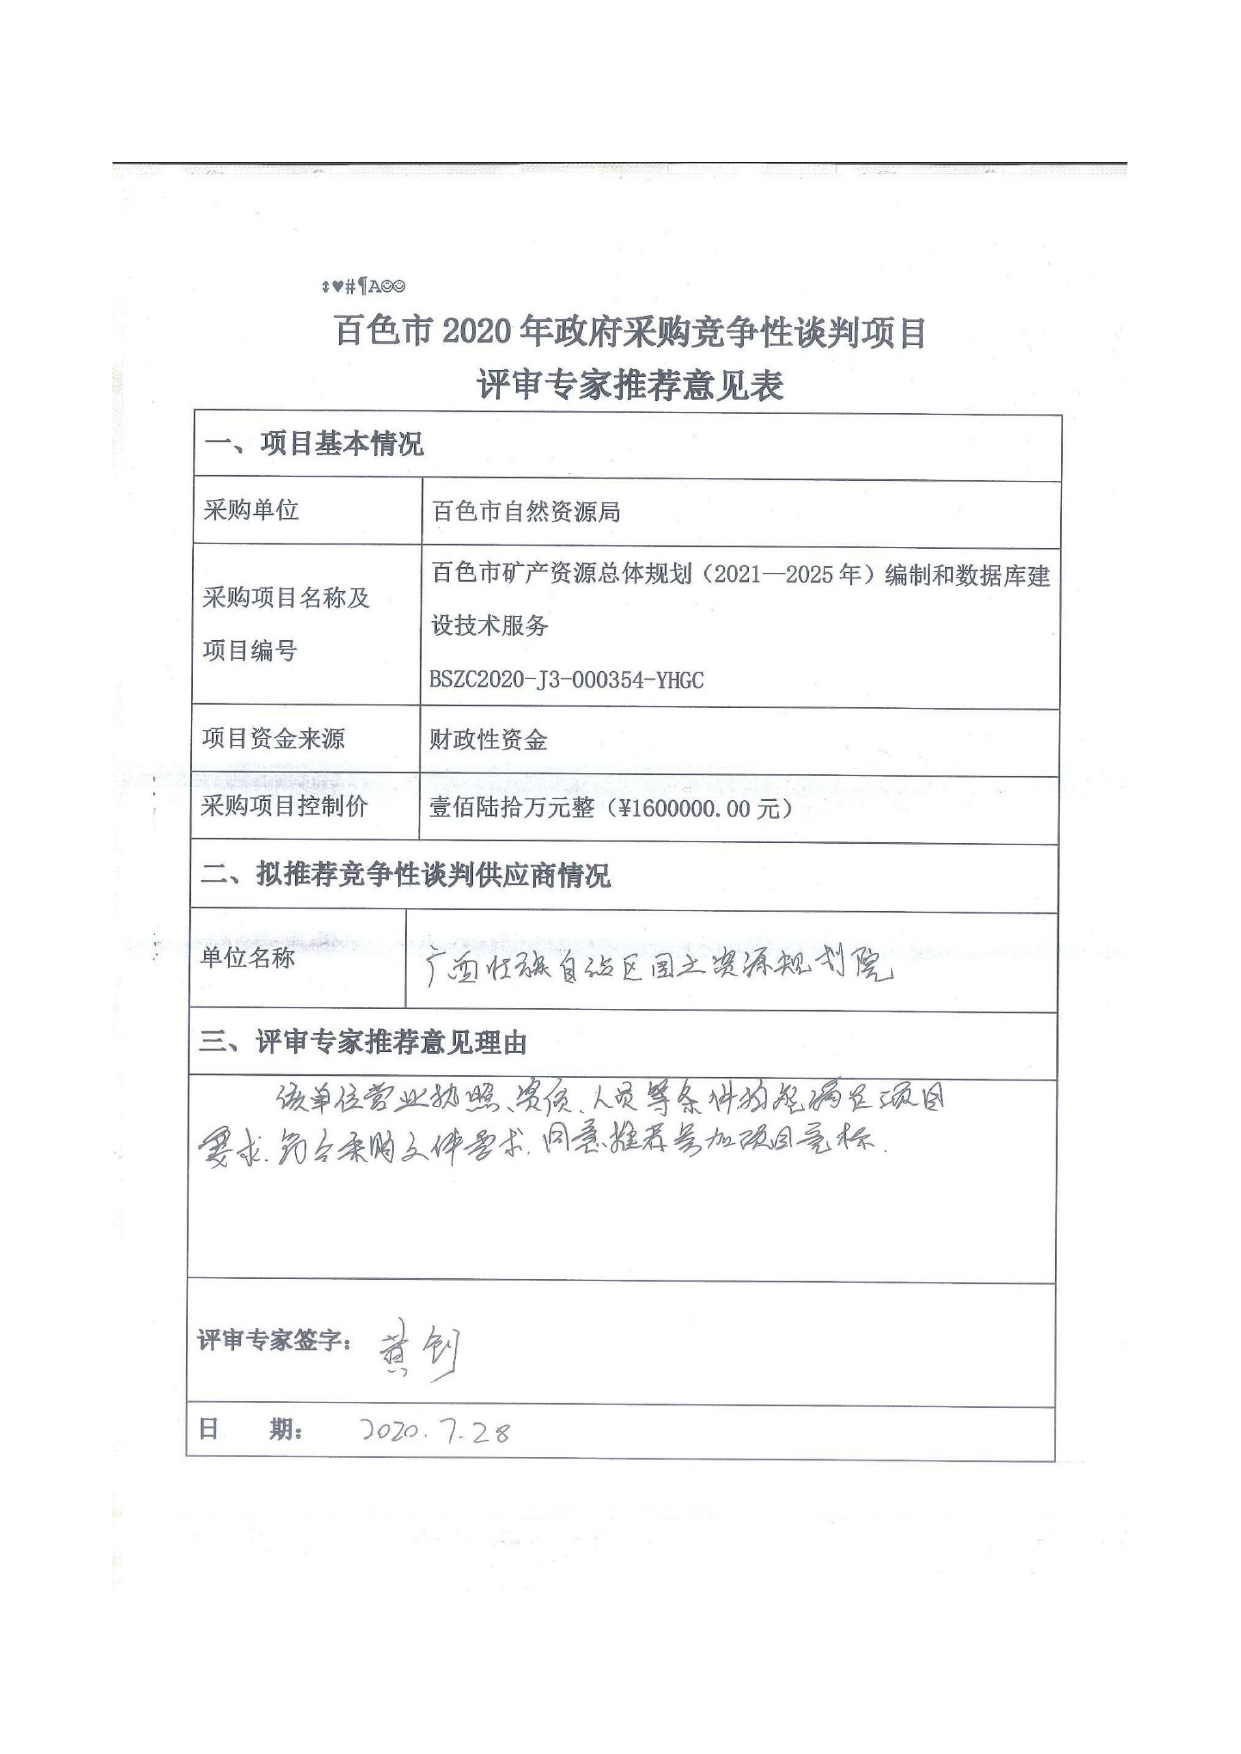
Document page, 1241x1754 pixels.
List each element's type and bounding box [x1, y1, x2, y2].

picture [112, 162, 1128, 1592]
